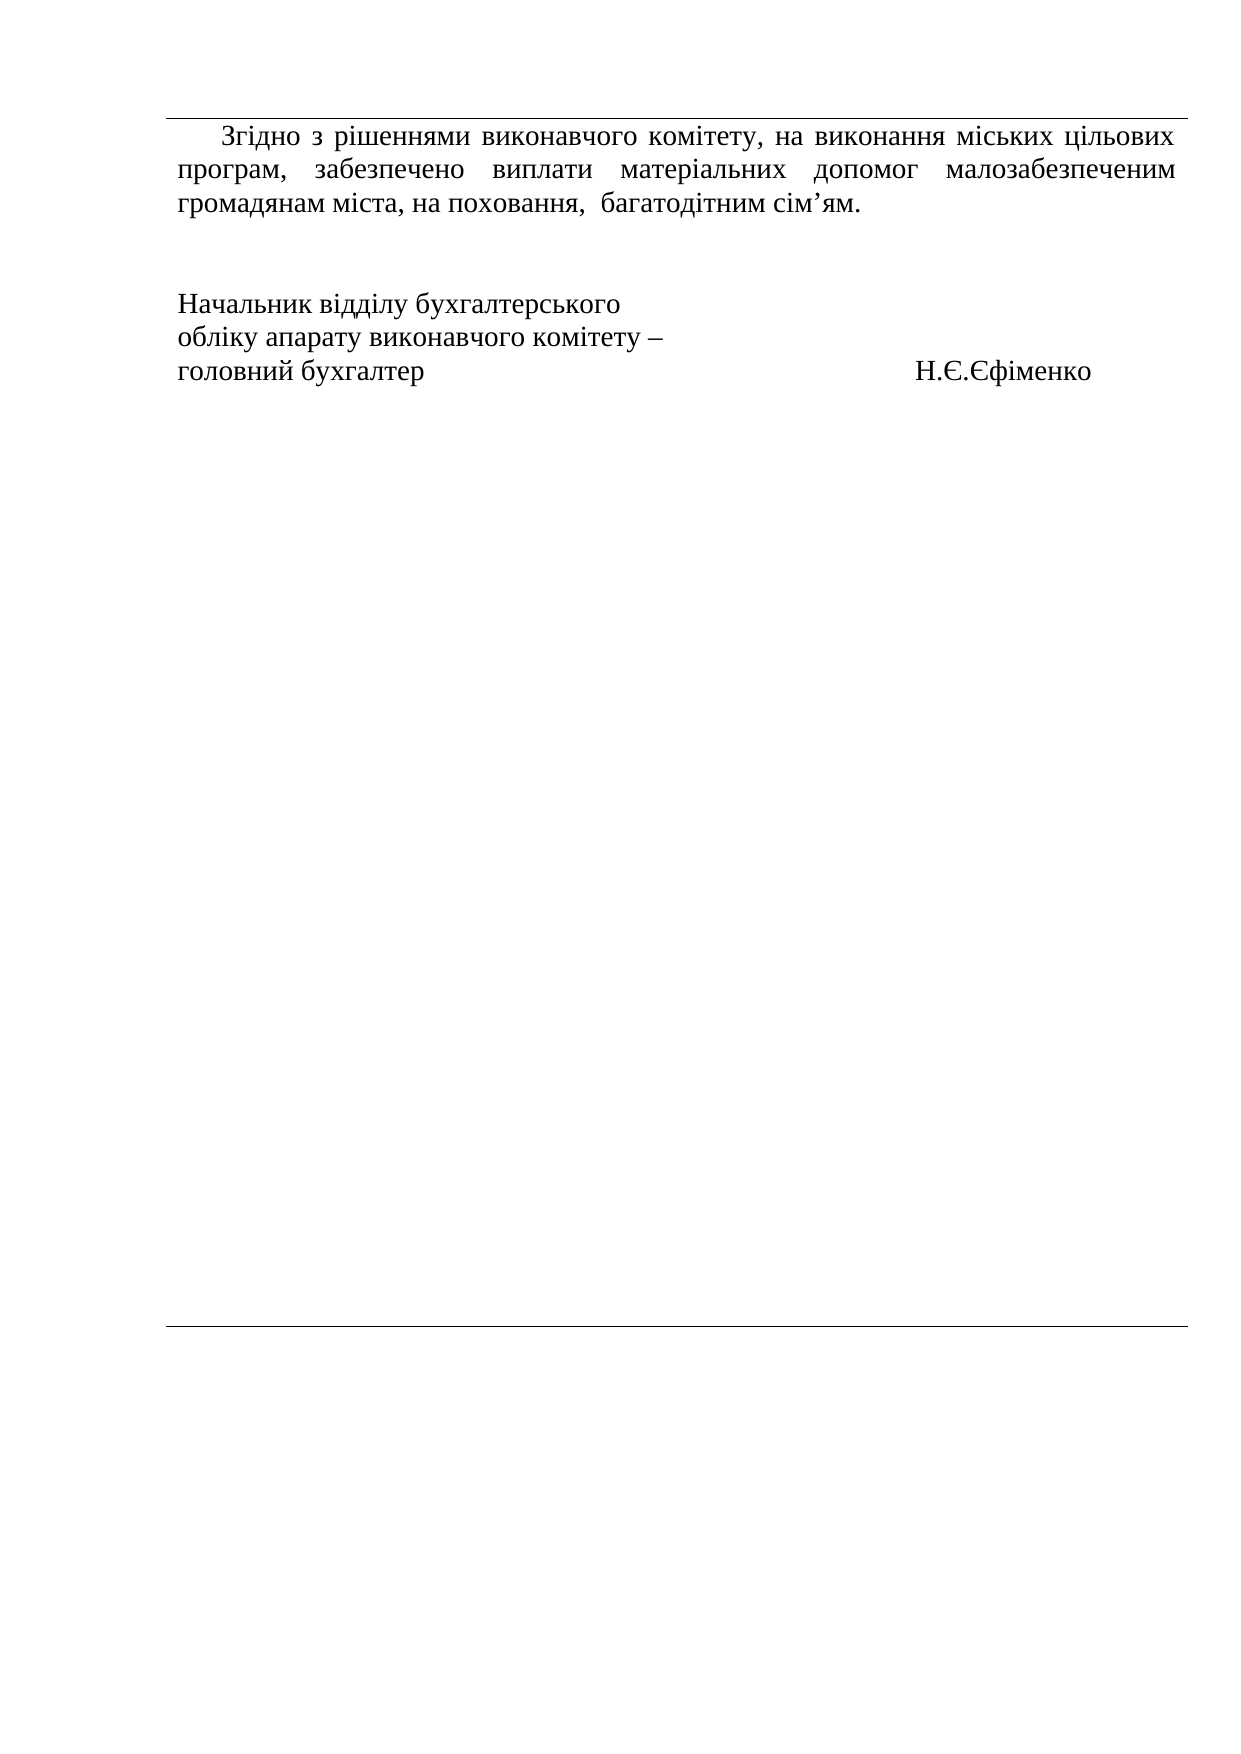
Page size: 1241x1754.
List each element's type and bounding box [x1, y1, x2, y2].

table_header [166, 119, 1188, 1326]
